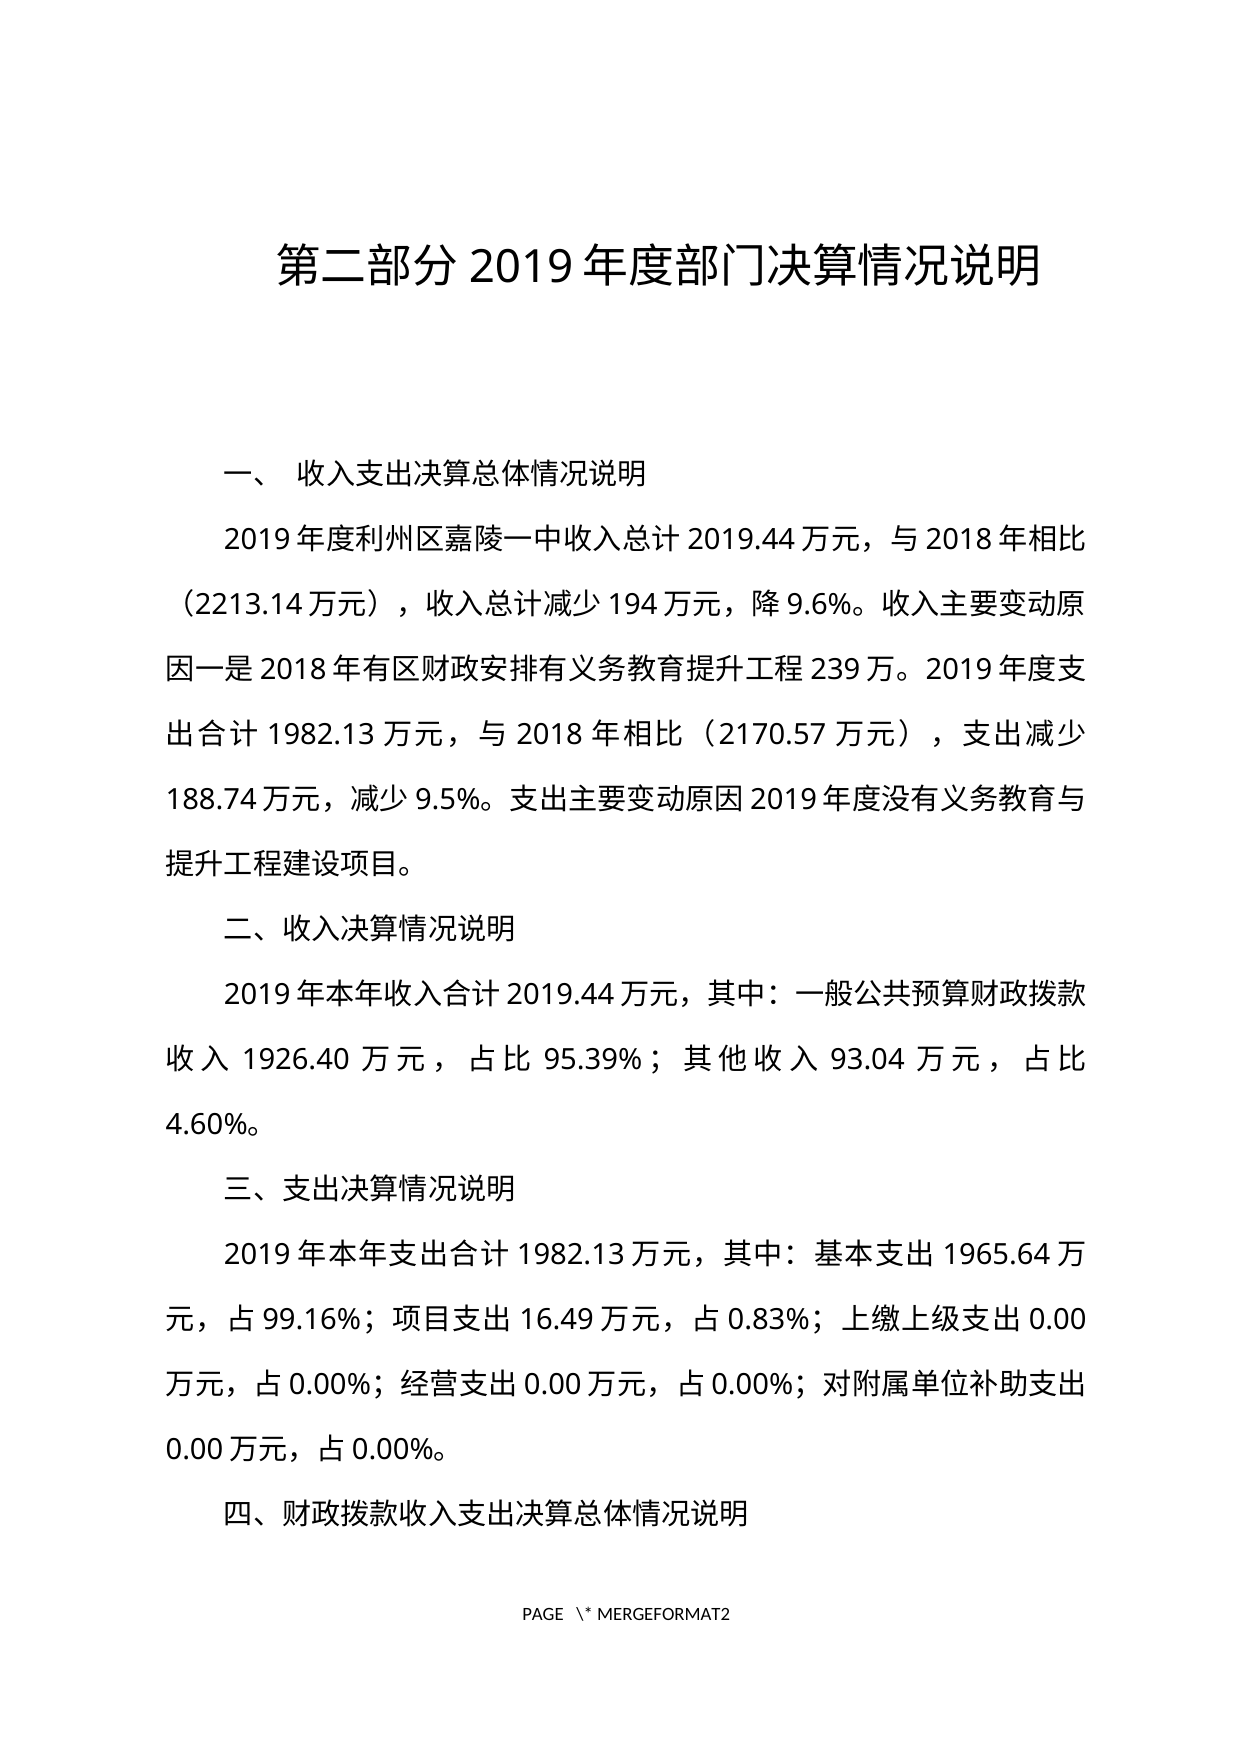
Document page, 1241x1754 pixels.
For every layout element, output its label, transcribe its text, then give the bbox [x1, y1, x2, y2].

text 2019年本年收入合计2019.44万元，其中：一般公共预算财政拨款收入1926.40万元，占比95.39%；其他收入93.04万元，占比4.60%。 [165, 959, 1087, 1154]
text 四、财政拨款收入支出决算总体情况说明 [165, 1479, 1087, 1544]
subtitle 第二部分 2019年度部门决算情况说明 [165, 214, 1041, 311]
text 三、支出决算情况说明 [165, 1154, 1087, 1219]
list 收入支出决算总体情况说明 [165, 439, 1087, 504]
text 2019年本年支出合计1982.13万元，其中：基本支出1965.64万元，占99.16%；项目支出16.49万元，占0.83%；上缴上级支出0.00万元，占0.00%；经营支出0.00万元，占0.00%；对附属单位补助支出0.00万元，占0.00%。 [165, 1219, 1087, 1479]
text 二、收入决算情况说明 [165, 894, 1087, 959]
text 2019年度利州区嘉陵一中收入总计2019.44万元，与2018年相比（2213.14万元），收入总计减少194万元，降9.6%。收入主要变动原因一是2018年有区财政安排有义务教育提升工程239万。2019年度支出合计1982.13万元，与2018年相比（2170.57万元），支出减少188.74万元，减少9.5%。支出主要变动原因2019年度没有义务教育与提升工程建设项目。 [165, 504, 1087, 894]
